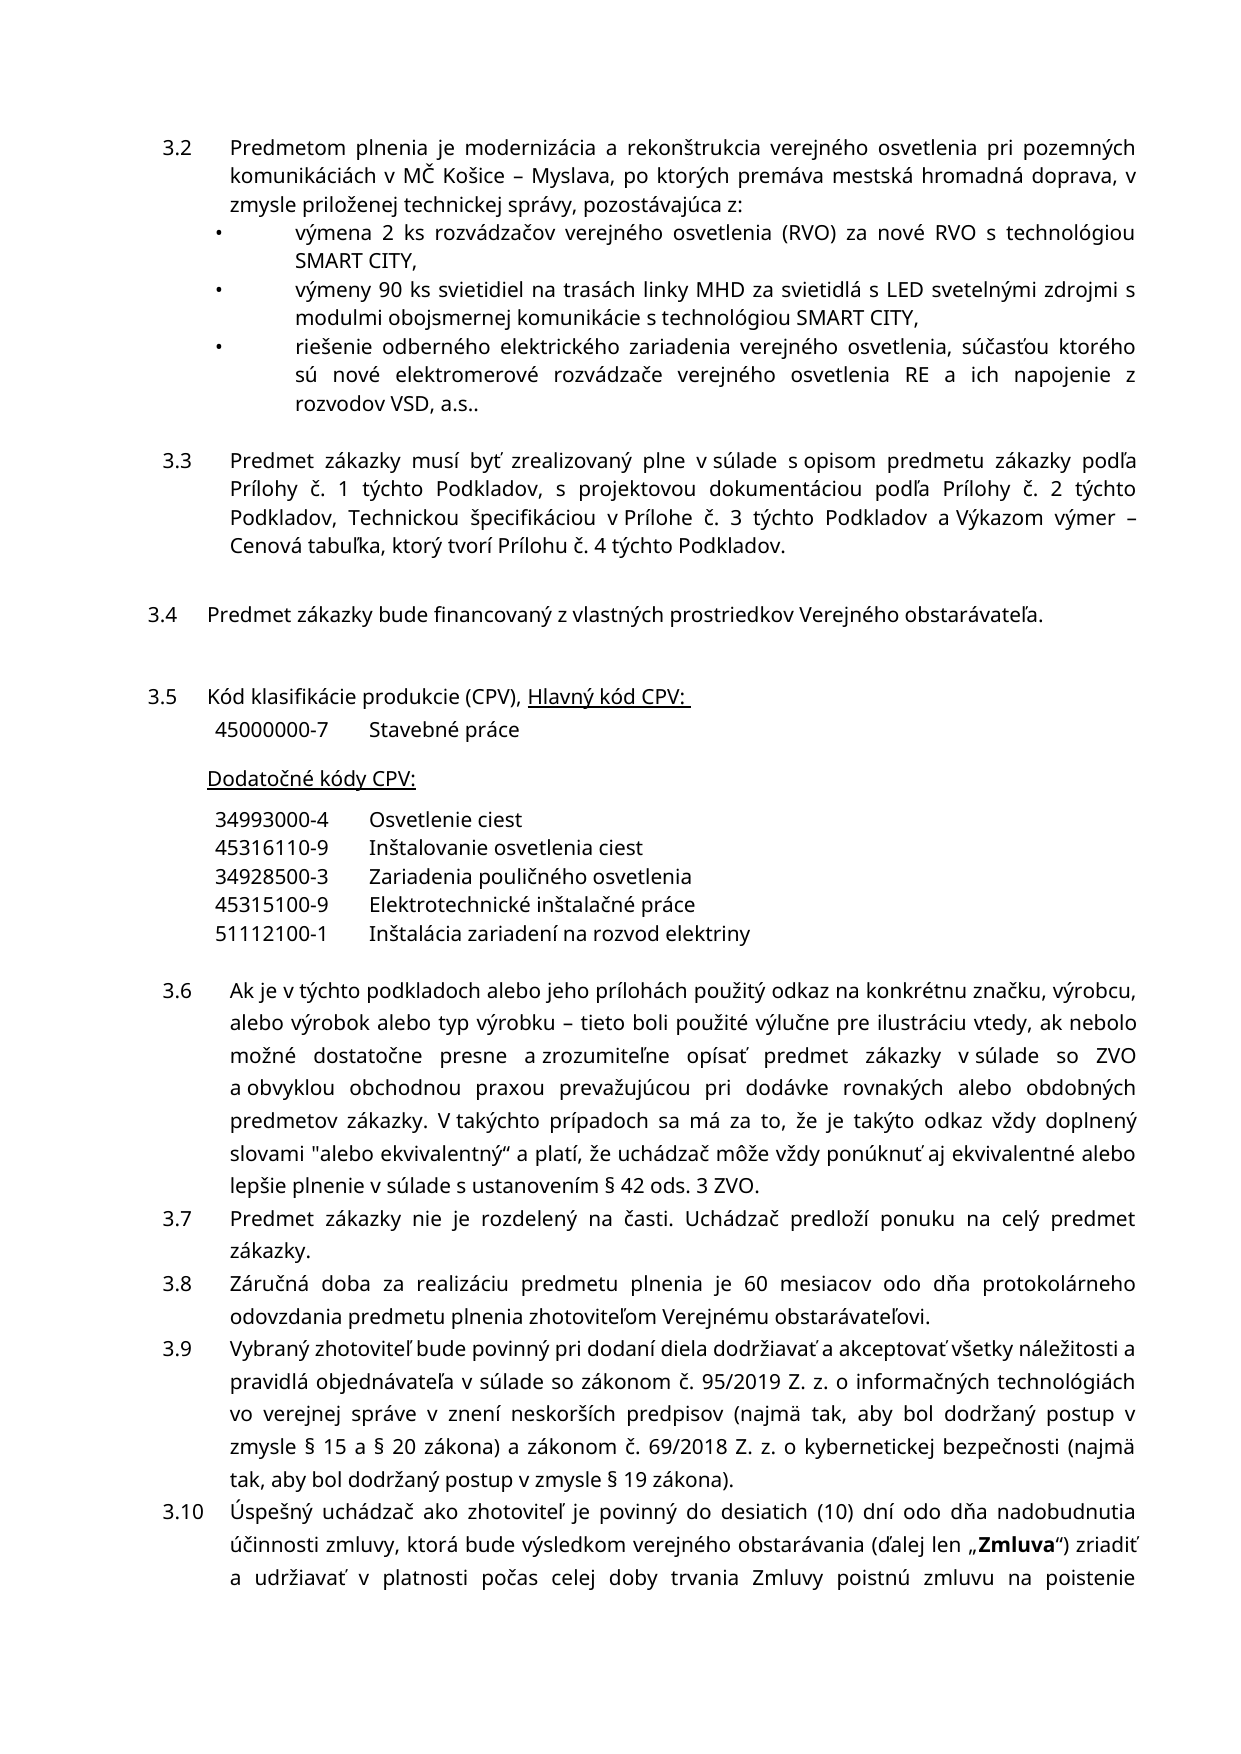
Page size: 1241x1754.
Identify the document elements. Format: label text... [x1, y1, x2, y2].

list 34993000-4 Osvetlenie ciest [215, 805, 1137, 833]
subtitle Dodatočné kódy CPV: [207, 764, 1137, 793]
list • výmeny 90 ks svietidiel na trasách linky MHD za svietidlá s LED svetelnými zdrojmi s modulmi obojsmernej komunikácie s technológiou SMART CITY, [215, 275, 1137, 332]
list 45000000-7 Stavebné práce [215, 715, 1137, 743]
list Ak je v týchto podkladoch alebo jeho prílohách použitý odkaz na konkrétnu značku, výrobcu, alebo výrobok alebo typ výrobku – tieto boli použité výlučne pre ilustráciu vtedy, ak nebolo možné dostatočne presne a zrozumiteľne opísať predmet zákazky v súlade so ZVO a obvyklou obchodnou praxou prevažujúcou pri dodávke rovnakých alebo obdobných predmetov zákazky. V takýchto prípadoch sa má za to, že je takýto odkaz vždy doplnený slovami "alebo ekvivalentný“ a platí, že uchádzač môže vždy ponúknuť aj ekvivalentné alebo lepšie plnenie v súlade s ustanovením § 42 ods. 3 ZVO. [162, 976, 1137, 1200]
list 45315100-9 Elektrotechnické inštalačné práce [215, 890, 1137, 919]
list Predmet zákazky nie je rozdelený na časti. Uchádzač predloží ponuku na celý predmet zákazky. [162, 1204, 1137, 1265]
list 51112100-1 Inštalácia zariadení na rozvod elektriny [215, 919, 1137, 947]
list Vybraný zhotoviteľ bude povinný pri dodaní diela dodržiavať a akceptovať všetky náležitosti a pravidlá objednávateľa v súlade so zákonom č. 95/2019 Z. z. o informačných technológiách vo verejnej správe v znení neskorších predpisov (najmä tak, aby bol dodržaný postup v zmysle § 15 a § 20 zákona) a zákonom č. 69/2018 Z. z. o kybernetickej bezpečnosti (najmä tak, aby bol dodržaný postup v zmysle § 19 zákona). [162, 1334, 1137, 1493]
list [162, 1497, 1137, 1591]
list Záručná doba za realizáciu predmetu plnenia je 60 mesiacov odo dňa protokolárneho odovzdania predmetu plnenia zhotoviteľom Verejnému obstarávateľovi. [162, 1269, 1137, 1330]
list Predmet zákazky bude financovaný z vlastných prostriedkov Verejného obstarávateľa. [148, 600, 1137, 629]
list • riešenie odberného elektrického zariadenia verejného osvetlenia, súčasťou ktorého sú nové elektromerové rozvádzače verejného osvetlenia RE a ich napojenie z rozvodov VSD, a.s.. [215, 332, 1137, 417]
list 34928500-3 Zariadenia pouličného osvetlenia [215, 862, 1137, 890]
list Kód klasifikácie produkcie (CPV), Hlavný kód CPV: [148, 682, 1137, 711]
list 45316110-9 Inštalovanie osvetlenia ciest [215, 833, 1137, 862]
list • výmena 2 ks rozvádzačov verejného osvetlenia (RVO) za nové RVO s technológiou SMART CITY, [215, 218, 1137, 275]
list Predmetom plnenia je modernizácia a rekonštrukcia verejného osvetlenia pri pozemných komunikáciách v MČ Košice – Myslava, po ktorých premáva mestská hromadná doprava, v zmysle priloženej technickej správy, pozostávajúca z: [162, 133, 1137, 218]
list Predmet zákazky musí byť zrealizovaný plne v súlade s opisom predmetu zákazky podľa Prílohy č. 1 týchto Podkladov, s projektovou dokumentáciou podľa Prílohy č. 2 týchto Podkladov, Technickou špecifikáciou v Prílohe č. 3 týchto Podkladov a Výkazom výmer – Cenová tabuľka, ktorý tvorí Prílohu č. 4 týchto Podkladov. [162, 446, 1137, 559]
